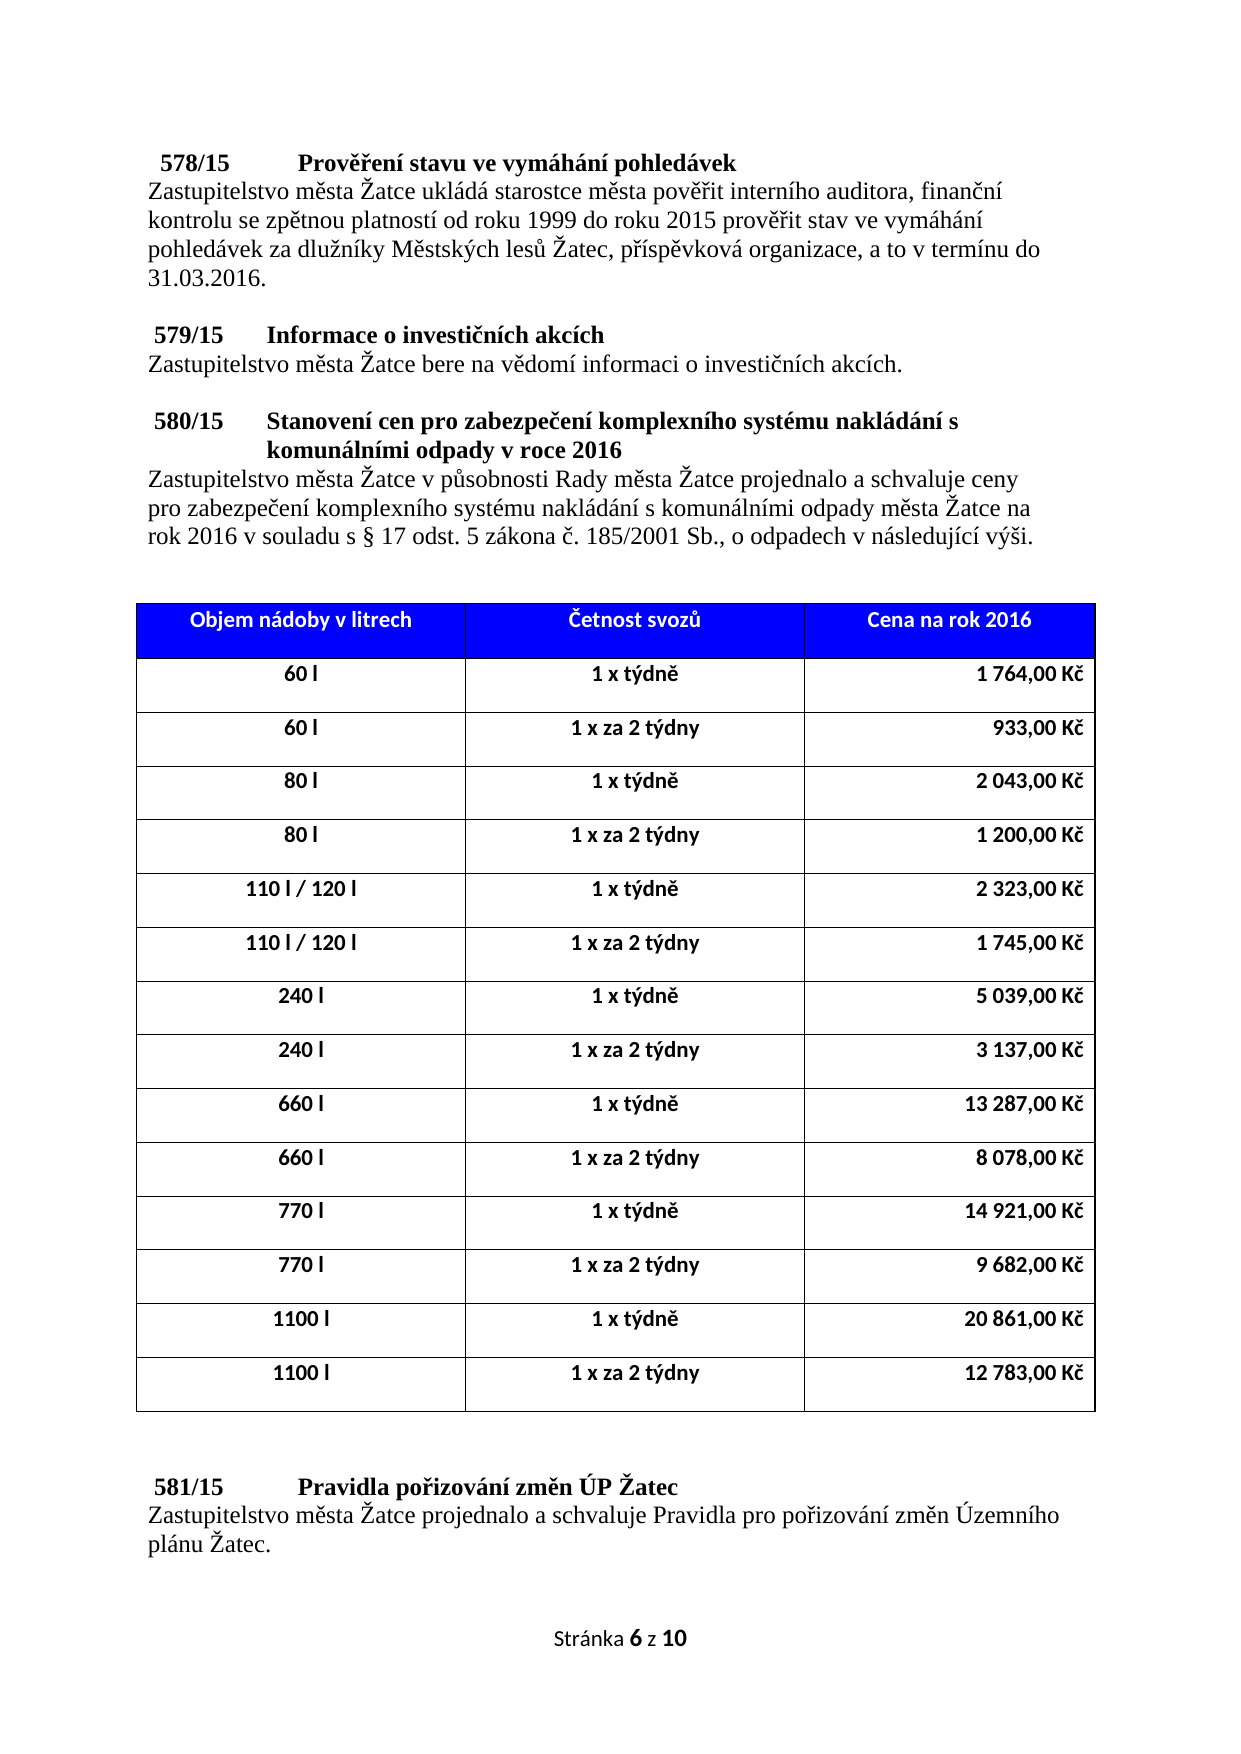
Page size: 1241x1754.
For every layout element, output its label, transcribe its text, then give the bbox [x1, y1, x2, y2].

table_cell [137, 767, 465, 819]
table_cell [137, 1304, 465, 1357]
table_cell 1 x za 2 týdny [466, 928, 804, 981]
text Zastupitelstvo města Žatce ukládá starostce města pověřit interního auditora, finanční kontrolu se zpětnou platností od roku 1999 do roku 2015 prověřit stav ve vymáhání pohledávek za dlužníky Městských lesů Žatec, příspěvková organizace, a to v termínu do 31.03.2016. [148, 176, 1093, 291]
table_cell [137, 820, 465, 873]
table_cell 1 x týdně [466, 1304, 804, 1357]
table_cell 1 x týdně [466, 1197, 804, 1249]
table_cell 13 287,00 Kč [805, 1089, 1094, 1142]
table_cell 14 921,00 Kč [805, 1197, 1094, 1249]
table_cell 12 783,00 Kč [805, 1358, 1094, 1411]
text Zastupitelstvo města Žatce bere na vědomí informaci o investičních akcích. [148, 349, 1093, 378]
text Zastupitelstvo města Žatce projednalo a schvaluje Pravidla pro pořizování změn Územního plánu Žatec. [148, 1501, 1093, 1558]
table_cell 1 200,00 Kč [805, 820, 1094, 873]
table_cell [137, 1197, 465, 1249]
text rok 2016 v souladu s § 17 odst. 5 zákona č. 185/2001 Sb., o odpadech v následující výši. [148, 521, 1093, 550]
table_cell [137, 982, 465, 1034]
table_header Četnost svozů [466, 604, 804, 658]
text Zastupitelstvo města Žatce v působnosti Rady města Žatce projednalo a schvaluje ceny [148, 464, 1093, 493]
table_cell / [137, 928, 465, 981]
table_cell 1 745,00 Kč [805, 928, 1094, 981]
table_cell 3 137,00 Kč [805, 1035, 1094, 1088]
table_cell 1 x týdně [466, 982, 804, 1034]
table_cell 1 764,00 Kč [805, 659, 1094, 712]
table_cell 1 x týdně [466, 1089, 804, 1142]
table_cell 1 x týdně [466, 767, 804, 819]
table_cell [137, 1358, 465, 1411]
text 580/15 Stanovení cen pro zabezpečení komplexního systému nakládání s komunálními odpady v roce 2016 [148, 406, 1093, 464]
table_cell [137, 659, 465, 712]
table_cell 1 x za 2 týdny [466, 1143, 804, 1196]
table_header Cena na rok 2016 [805, 604, 1094, 658]
table_cell [137, 1035, 465, 1088]
table_cell 1 x za 2 týdny [466, 1358, 804, 1411]
table_cell 1 x za 2 týdny [466, 1250, 804, 1303]
table_header Objem nádoby v litrech [137, 604, 465, 658]
table_cell [137, 713, 465, 766]
table_cell 933,00 Kč [805, 713, 1094, 766]
table_cell 1 x za 2 týdny [466, 820, 804, 873]
table_cell [137, 1089, 465, 1142]
table_cell 8 078,00 Kč [805, 1143, 1094, 1196]
table_cell 5 039,00 Kč [805, 982, 1094, 1034]
text 581/15 Pravidla pořizování změn ÚP Žatec [148, 1472, 1093, 1501]
table_cell 9 682,00 Kč [805, 1250, 1094, 1303]
table_cell [137, 1250, 465, 1303]
table_cell [137, 1143, 465, 1196]
table_cell 1 x za 2 týdny [466, 1035, 804, 1088]
table_cell 2 323,00 Kč [805, 874, 1094, 927]
text 579/15 Informace o investičních akcích [148, 320, 1093, 349]
table_cell 1 x za 2 týdny [466, 713, 804, 766]
table_cell 1 x týdně [466, 659, 804, 712]
text 578/15 Prověření stavu ve vymáhání pohledávek [148, 148, 1093, 176]
table_cell 1 x týdně [466, 874, 804, 927]
table_cell 2 043,00 Kč [805, 767, 1094, 819]
text pro zabezpečení komplexního systému nakládání s komunálními odpady města Žatce na [148, 493, 1093, 521]
table_cell 20 861,00 Kč [805, 1304, 1094, 1357]
table_cell / [137, 874, 465, 927]
